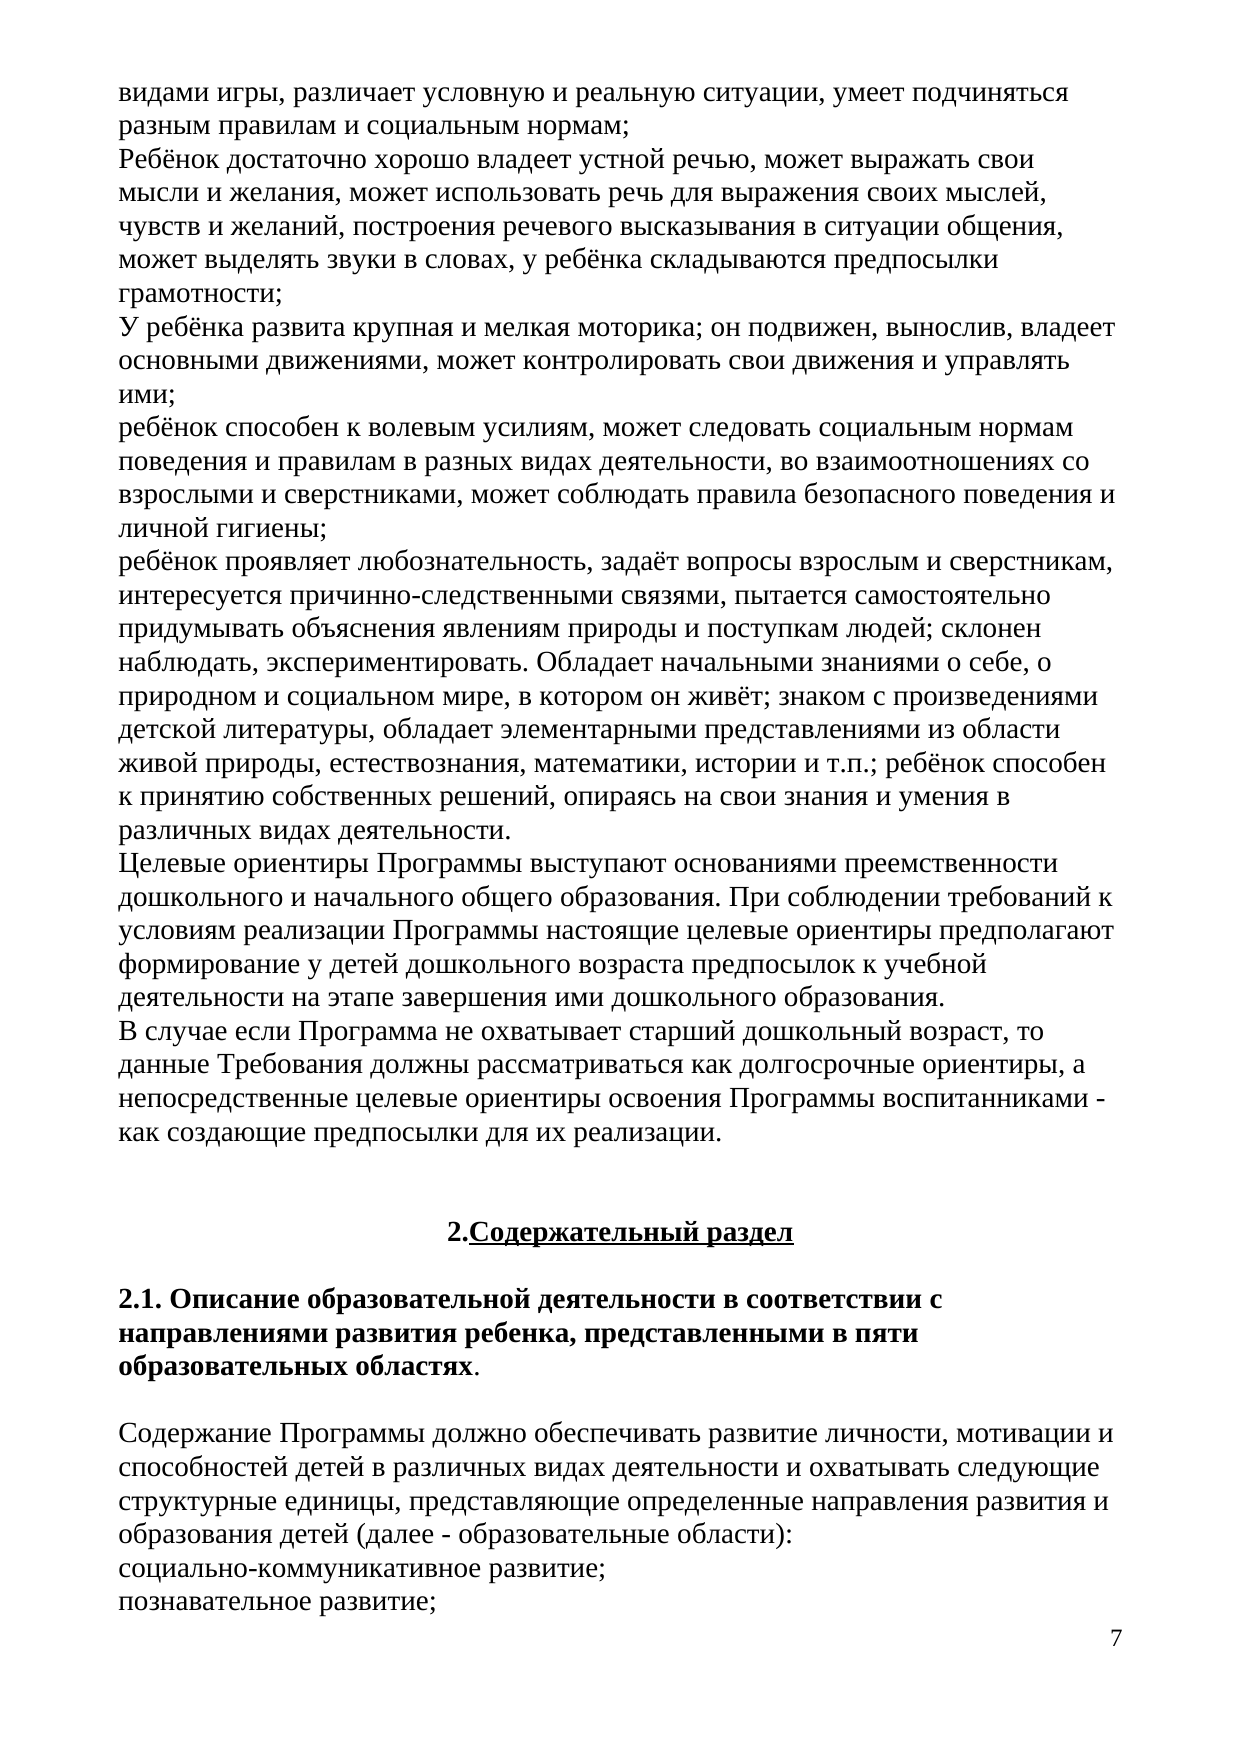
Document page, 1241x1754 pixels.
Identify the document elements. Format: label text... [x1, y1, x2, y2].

text 2.1. Описание образовательной деятельности в соответствии с направлениями развития ребенка, представленными в пяти образовательных областях. [118, 1281, 1122, 1382]
text 2.Содержательный раздел [118, 1214, 1122, 1248]
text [118, 74, 1122, 141]
text Ребёнок достаточно хорошо владеет устной речью, может выражать свои мысли и желания, может использовать речь для выражения своих мыслей, чувств и желаний, построения речевого высказывания в ситуации общения, может выделять звуки в словах, у ребёнка складываются предпосылки грамотности; [118, 141, 1122, 309]
text Содержание Программы должно обеспечивать развитие личности, мотивации и способностей детей в различных видах деятельности и охватывать следующие структурные единицы, представляющие определенные направления развития и образования детей (далее - образовательные области): [118, 1416, 1122, 1550]
text ребёнок способен к волевым усилиям, может следовать социальным нормам поведения и правилам в разных видах деятельности, во взаимоотношениях со взрослыми и сверстниками, может соблюдать правила безопасного поведения и личной гигиены; [118, 409, 1122, 543]
text ребёнок проявляет любознательность, задаёт вопросы взрослым и сверстникам, интересуется причинно-следственными связями, пытается самостоятельно придумывать объяснения явлениям природы и поступкам людей; склонен наблюдать, экспериментировать. Обладает начальными знаниями о себе, о природном и социальном мире, в котором он живёт; знаком с произведениями детской литературы, обладает элементарными представлениями из области живой природы, естествознания, математики, истории и т.п.; ребёнок способен к принятию собственных решений, опираясь на свои знания и умения в различных видах деятельности. [118, 543, 1122, 845]
text Целевые ориентиры Программы выступают основаниями преемственности дошкольного и начального общего образования. При соблюдении требований к условиям реализации Программы настоящие целевые ориентиры предполагают формирование у детей дошкольного возраста предпосылок к учебной деятельности на этапе завершения ими дошкольного образования. [118, 845, 1122, 1013]
text У ребёнка развита крупная и мелкая моторика; он подвижен, вынослив, владеет основными движениями, может контролировать свои движения и управлять ими; [118, 309, 1122, 409]
text В случае если Программа не охватывает старший дошкольный возраст, то данные Требования должны рассматриваться как долгосрочные ориентиры, а непосредственные целевые ориентиры освоения Программы воспитанниками - как создающие предпосылки для их реализации. [118, 1013, 1122, 1147]
text социально-коммуникативное развитие; [118, 1550, 1122, 1583]
text познавательное развитие; [118, 1583, 1122, 1617]
